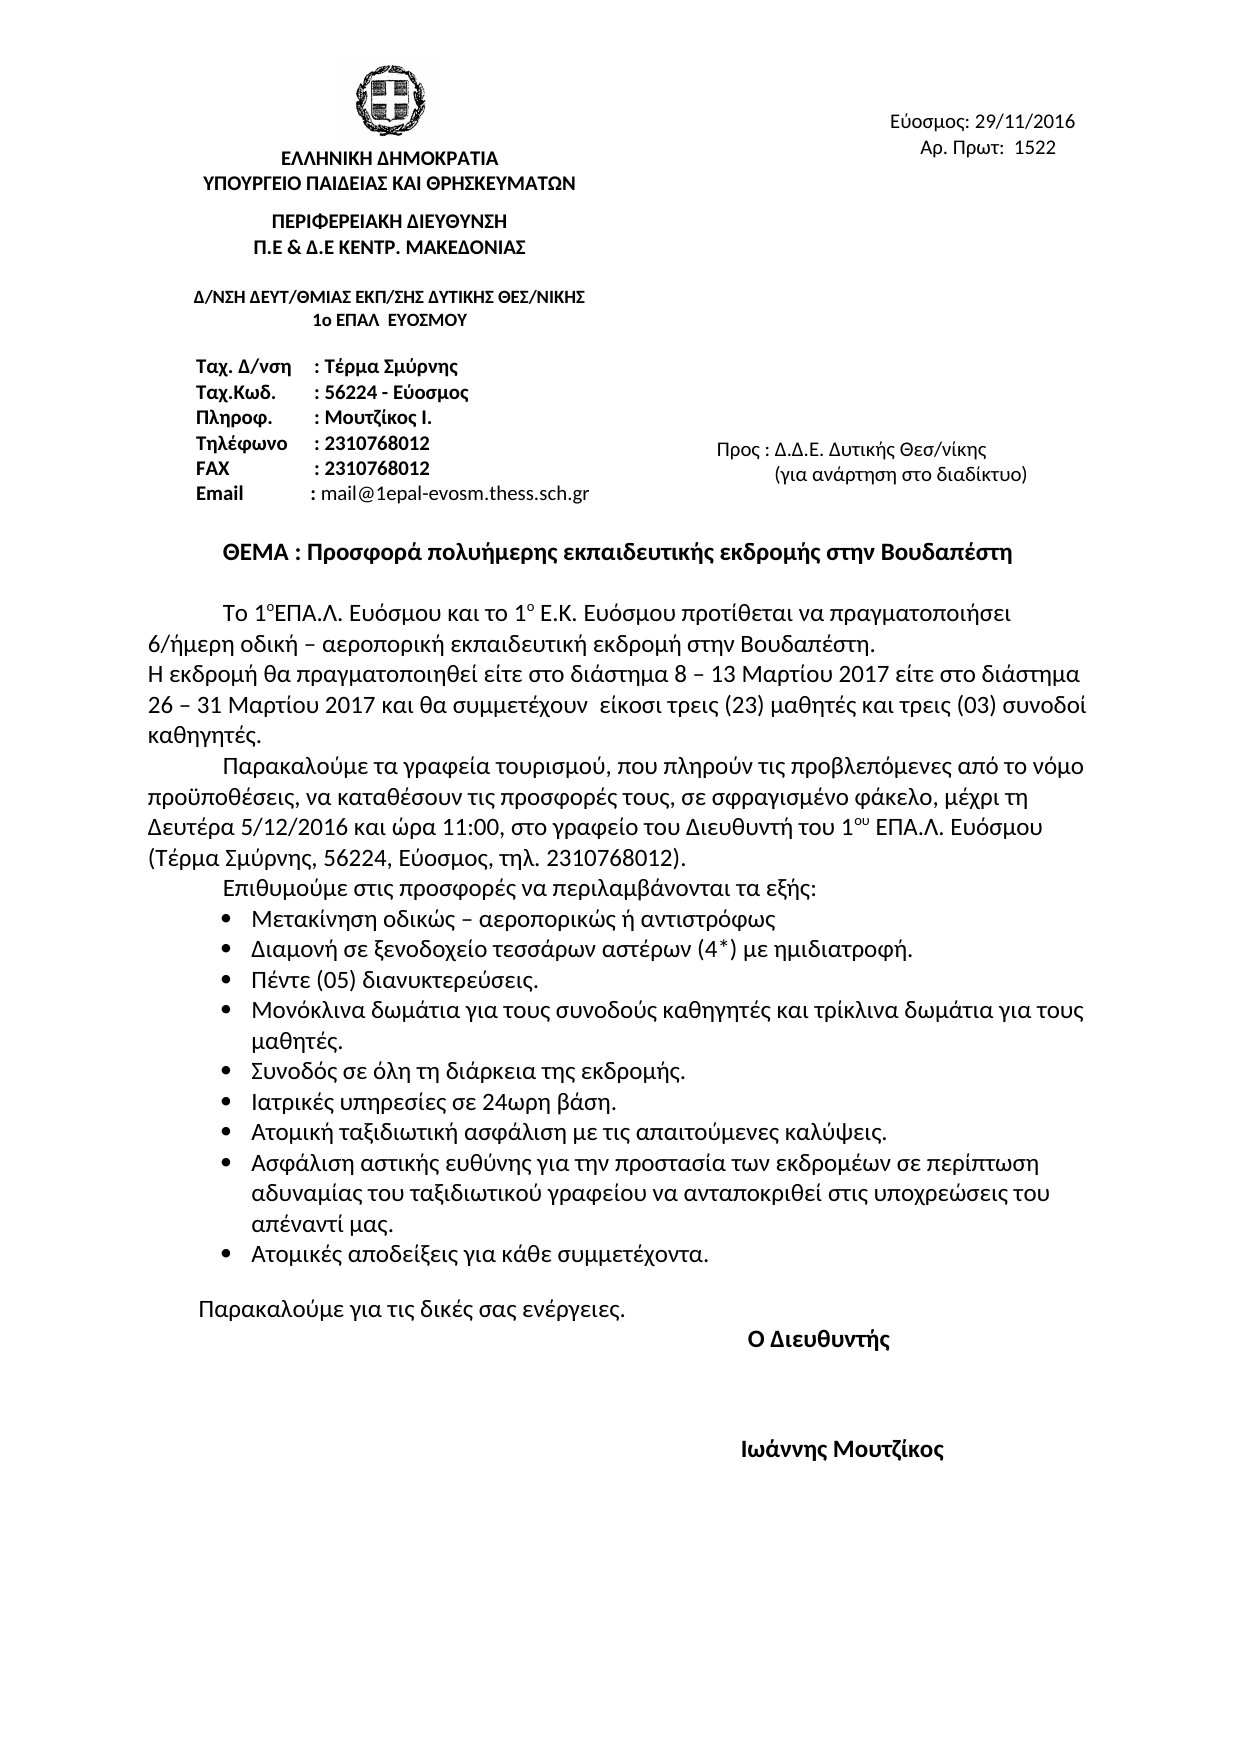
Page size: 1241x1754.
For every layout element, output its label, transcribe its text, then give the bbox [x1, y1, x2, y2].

text Επιθυμούμε στις προσφορές να περιλαμβάνονται τα εξής: [148, 872, 1092, 903]
table_header Εύοσμος: 29/11/2016 Αρ. Πρωτ: 1522 Προς : Δ.Δ.Ε. Δυτικής Θεσ/νίκης (για ανάρτηση στο διαδίκτυο) [654, 59, 1126, 506]
text Το 1οΕΠΑ.Λ. Ευόσμου και το 1ο Ε.Κ. Ευόσμου προτίθεται να πραγματοποιήσει 6/ήμερη οδική – αεροπορική εκπαιδευτική εκδρομή στην Βουδαπέστη. [148, 598, 1092, 659]
list Ατομική ταξιδιωτική ασφάλιση με τις απαιτούμενες καλύψεις. [222, 1116, 1092, 1147]
text Ιωάννης Μουτζίκος [673, 1433, 1092, 1463]
list Διαμονή σε ξενοδοχείο τεσσάρων αστέρων (4*) με ημιδιατροφή. [222, 933, 1092, 964]
list Πέντε (05) διανυκτερεύσεις. [222, 964, 1092, 994]
text Παρακαλούμε τα γραφεία τουρισμού, που πληρούν τις προβλεπόμενες από το νόμο προϋποθέσεις, να καταθέσουν τις προσφορές τους, σε σφραγισμένο φάκελο, μέχρι τη Δευτέρα 5/12/2016 και ώρα 11:00, στο γραφείο του Διευθυντή του 1ου ΕΠΑ.Λ. Ευόσμου (Τέρμα Σμύρνης, 56224, Εύοσμος, τηλ. 2310768012). [148, 750, 1092, 872]
list Ασφάλιση αστικής ευθύνης για την προστασία των εκδρομέων σε περίπτωση αδυναμίας του ταξιδιωτικού γραφείου να ανταποκριθεί στις υποχρεώσεις του απέναντί μας. [222, 1147, 1092, 1238]
list Ατομικές αποδείξεις για κάθε συμμετέχοντα. [222, 1238, 1092, 1269]
text ΘΕΜΑ : Προσφορά πολυήμερης εκπαιδευτικής εκδρομής στην Βουδαπέστη [223, 537, 1092, 567]
list Συνοδός σε όλη τη διάρκεια της εκδρομής. [222, 1055, 1092, 1086]
list Ιατρικές υπηρεσίες σε 24ωρη βάση. [222, 1086, 1092, 1116]
table_header ΕΛΛΗΝΙΚΗ ΔΗΜΟΚΡΑΤΙΑ ΥΠΟΥΡΓΕΙΟ ΠΑΙΔΕΙΑΣ ΚΑΙ ΘΡΗΣΚΕΥΜΑΤΩΝ ΠΕΡΙΦΕΡΕΙΑΚΗ ΔΙΕΥΘΥΝΣΗ Π.Ε & Δ.Ε ΚΕΝΤΡ. ΜΑΚΕΔΟΝΙΑΣ Δ/ΝΣΗ ΔΕΥΤ/ΘΜΙΑΣ ΕΚΠ/ΣΗΣ ΔΥΤΙΚΗΣ ΘΕΣ/ΝΙΚΗΣ 1o ΕΠΑΛ ΕΥΟΣΜΟΥ Ταχ. Δ/νση : Τέρμα Σμύρνης Ταχ.Κωδ. : 56224 - Εύοσμος Πληροφ. : Μουτζίκος Ι. Τηλέφωνο : 2310768012 FAX : 2310768012 Email : mail@1epal-evosm.thess.sch.gr [125, 59, 653, 506]
text Παρακαλούμε για τις δικές σας ενέργειες. [148, 1293, 1092, 1324]
text Η εκδρομή θα πραγματοποιηθεί είτε στο διάστημα 8 – 13 Μαρτίου 2017 είτε στο διάστημα 26 – 31 Μαρτίου 2017 και θα συμμετέχουν είκοσι τρεις (23) μαθητές και τρεις (03) συνοδοί καθηγητές. [148, 659, 1092, 750]
picture [337, 59, 442, 145]
list Μετακίνηση οδικώς – αεροπορικώς ή αντιστρόφως [222, 903, 1092, 933]
text Ο Διευθυντής [148, 1324, 1092, 1354]
list Μονόκλινα δωμάτια για τους συνοδούς καθηγητές και τρίκλινα δωμάτια για τους μαθητές. [222, 994, 1092, 1055]
